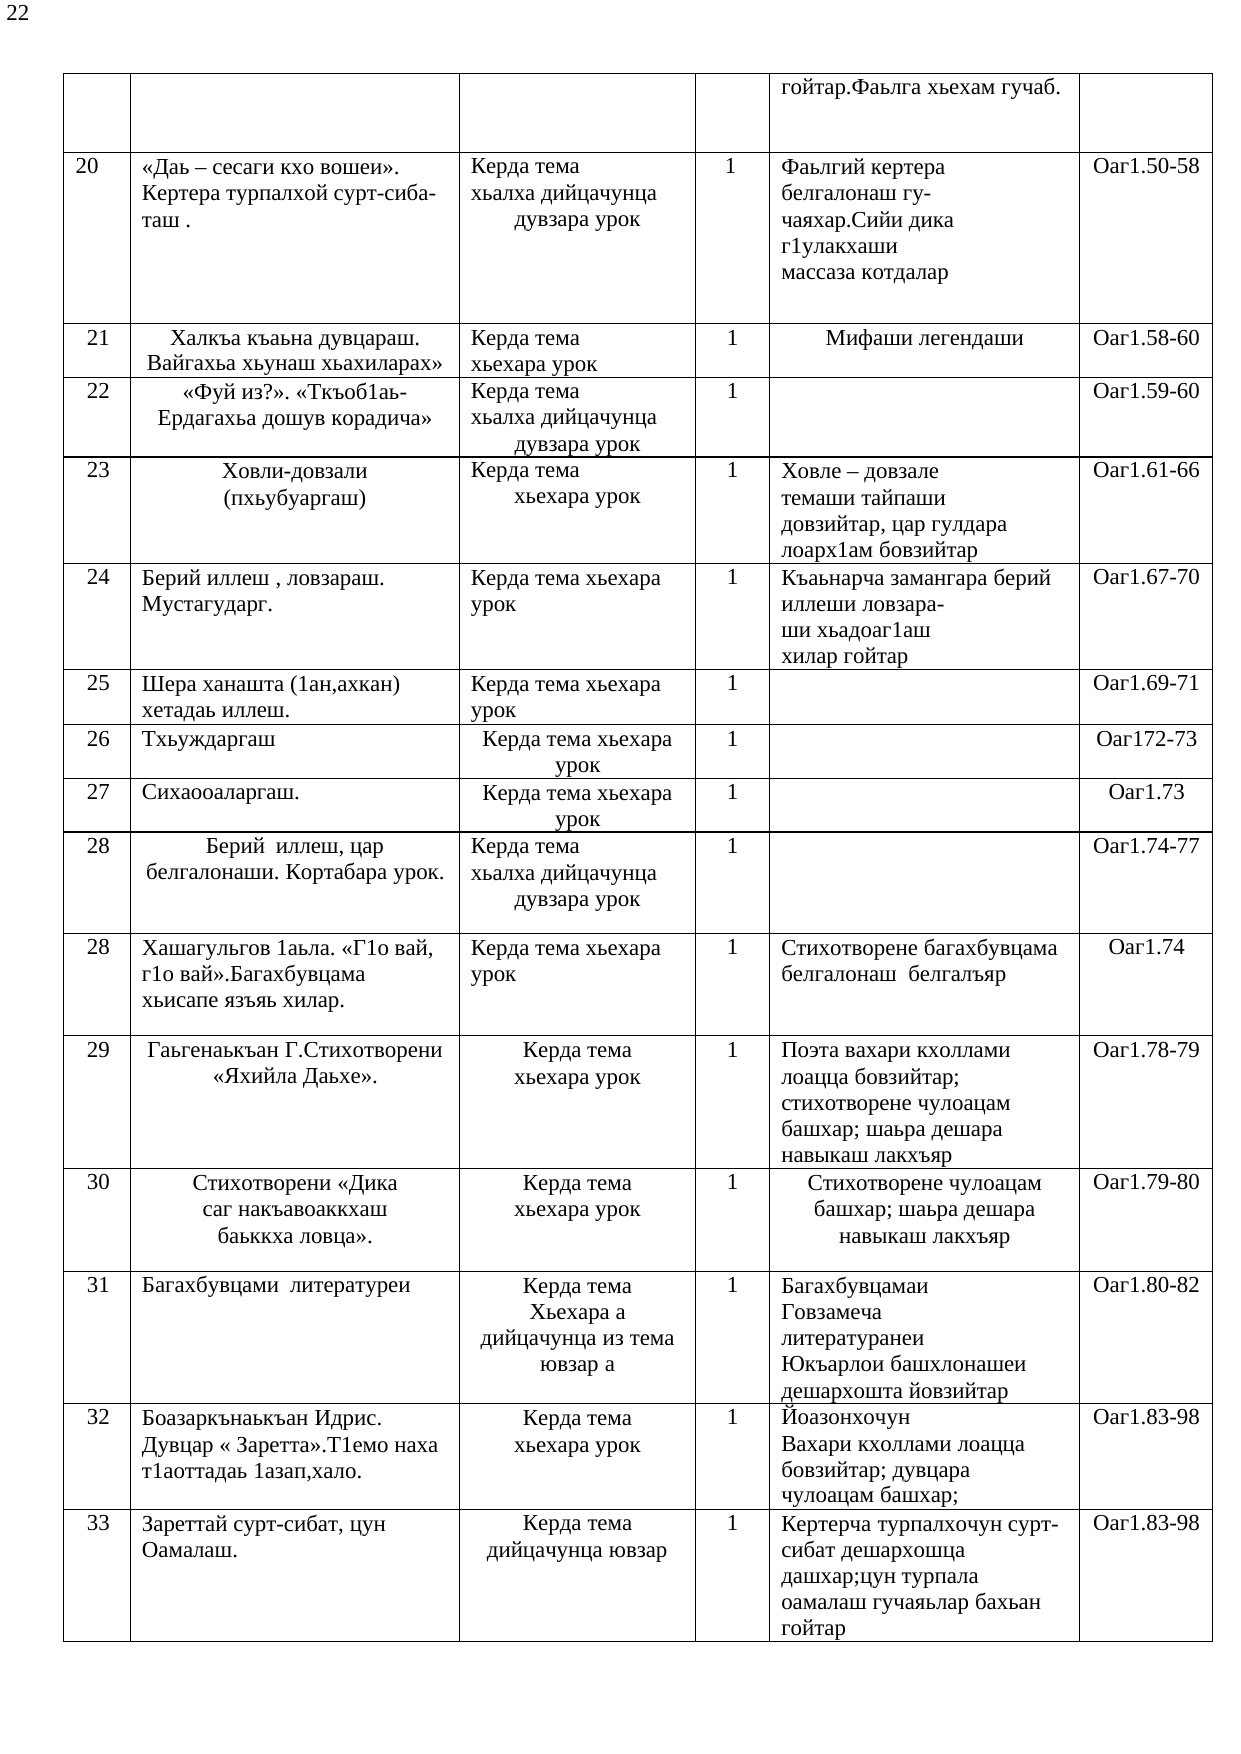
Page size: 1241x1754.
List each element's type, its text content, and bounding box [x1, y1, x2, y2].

table_cell 1 [696, 1272, 769, 1403]
table_cell Оаг1.74 [1080, 934, 1212, 1035]
table_cell «Фуй из?». «Ткъоб1аь- Ердагахьа дошув корадича» [131, 378, 459, 456]
table_cell 1 [696, 833, 769, 933]
table_cell Оаг172-73 [1080, 725, 1212, 778]
table_cell 30 [64, 1169, 130, 1271]
table_cell Берий иллеш , ловзараш. Мустагударг. [131, 564, 459, 669]
table_cell Оаг1.83-98 [1080, 1404, 1212, 1508]
table_cell Керда тема хьехара урок [460, 779, 695, 831]
table_cell 31 [64, 1272, 130, 1403]
table_cell 26 [64, 725, 130, 778]
table_cell Керда тема хьехара урок [460, 1169, 695, 1271]
table_cell 1 [696, 324, 769, 377]
table_cell 1 [696, 934, 769, 1035]
table_cell 23 [64, 458, 130, 563]
table_cell Керда тема хьехара урок [460, 1404, 695, 1508]
table_cell «Даь – сесаги кхо вошеи». Кертера турпалхой сурт-сиба- таш . [131, 153, 459, 323]
table_cell [770, 725, 1079, 778]
table_cell Къаьнарча замангара берий иллеши ловзара- ши хьадоаг1аш хилар гойтар [770, 564, 1079, 669]
table_cell 1 [696, 670, 769, 724]
table_cell 1 [696, 378, 769, 456]
table_cell Кертерча турпалхочун сурт- сибат дешархошца дашхар;цун турпала оамалаш гучаяьлар бахьан гойтар [770, 1510, 1079, 1641]
table_cell 21 [64, 324, 130, 377]
table_header [1080, 74, 1212, 152]
table_cell Керда тема хьалха дийцачунца дувзара урок [460, 378, 695, 456]
table_cell Гаьгенаькъан Г.Стихотворени «Яхийла Даьхе». [131, 1036, 459, 1168]
table_cell 20 [64, 153, 130, 323]
table_cell 1 [696, 1404, 769, 1508]
table_cell Керда тема хьехара урок [460, 934, 695, 1035]
table_cell Оаг1.69-71 [1080, 670, 1212, 724]
table_cell 28 [64, 833, 130, 933]
table_cell Багахбувцами литературеи [131, 1272, 459, 1403]
table_cell [770, 833, 1079, 933]
table_header [460, 74, 695, 152]
table_cell [770, 378, 1079, 456]
table_cell Стихотворени «Дика саг накъавоаккхаш баьккха ловца». [131, 1169, 459, 1271]
table_cell Керда тема хьехара урок [460, 458, 695, 563]
table_cell Керда тема хьехара урок [460, 725, 695, 778]
table_cell 1 [696, 564, 769, 669]
table_cell 1 [696, 1510, 769, 1641]
table_cell Оаг1.50-58 [1080, 153, 1212, 323]
table_cell 1 [696, 725, 769, 778]
table_cell 33 [64, 1510, 130, 1641]
table_cell 1 [696, 779, 769, 831]
table_cell 29 [64, 1036, 130, 1168]
table_cell 1 [696, 1169, 769, 1271]
table_cell Берий иллеш, цар белгалонаши. Кортабара урок. [131, 833, 459, 933]
table_cell Оаг1.80-82 [1080, 1272, 1212, 1403]
table_cell Керда тема дийцачунца ювзар [460, 1510, 695, 1641]
table_cell 27 [64, 779, 130, 831]
table_cell Керда тема хьалха дийцачунца дувзара урок [460, 833, 695, 933]
table_cell 1 [696, 458, 769, 563]
table_cell 28 [64, 934, 130, 1035]
table_cell Тхьуждаргаш [131, 725, 459, 778]
table_cell Оаг1.67-70 [1080, 564, 1212, 669]
table_cell Поэта вахари кхоллами лоацца бовзийтар; стихотворене чулоацам башхар; шаьра дешара навыкаш лакхъяр [770, 1036, 1079, 1168]
table_cell Сихаооаларгаш. [131, 779, 459, 831]
table_cell Оаг1.61-66 [1080, 458, 1212, 563]
table_cell Фаьлгий кертера белгалонаш гу- чаяхар.Сийи дика г1улакхаши массаза котдалар [770, 153, 1079, 323]
table_cell Оаг1.73 [1080, 779, 1212, 831]
table_cell Оаг1.58-60 [1080, 324, 1212, 377]
table_cell Керда тема хьехара урок [460, 324, 695, 377]
table_cell Оаг1.59-60 [1080, 378, 1212, 456]
table_cell Оаг1.83-98 [1080, 1510, 1212, 1641]
table_cell Керда тема хьехара урок [460, 670, 695, 724]
table_cell Боазаркънаькъан Идрис. Дувцар « Заретта».Т1емо наха т1аоттадаь 1азап,хало. [131, 1404, 459, 1508]
table_cell Оаг1.78-79 [1080, 1036, 1212, 1168]
table_header [131, 74, 459, 152]
table_cell 25 [64, 670, 130, 724]
table_cell Оаг1.74-77 [1080, 833, 1212, 933]
table_cell Зареттай сурт-сибат, цун Оамалаш. [131, 1510, 459, 1641]
table_cell Керда тема Хьехара а дийцачунца из тема ювзар а [460, 1272, 695, 1403]
table_cell Керда тема хьехара урок [460, 1036, 695, 1168]
table_cell 1 [696, 1036, 769, 1168]
table_cell [770, 779, 1079, 831]
table_cell 1 [696, 153, 769, 323]
table_cell 24 [64, 564, 130, 669]
table_cell Халкъа къаьна дувцараш. Вайгахьа хьунаш хьахиларах» [131, 324, 459, 377]
table_cell [770, 670, 1079, 724]
table_header гойтар.Фаьлга хьехам гучаб. [770, 74, 1079, 152]
table_header [64, 74, 130, 152]
table_cell Мифаши легендаши [770, 324, 1079, 377]
table_cell Керда тема хьехара урок [460, 564, 695, 669]
table_cell 22 [64, 378, 130, 456]
table_cell Стихотворене багахбувцама белгалонаш белгалъяр [770, 934, 1079, 1035]
table_cell Хашагульгов 1аьла. «Г1о вай, г1о вай».Багахбувцама хьисапе язъяь хилар. [131, 934, 459, 1035]
table_cell Оаг1.79-80 [1080, 1169, 1212, 1271]
table_cell Шера ханашта (1ан,ахкан) хетадаь иллеш. [131, 670, 459, 724]
table_header [696, 74, 769, 152]
table_cell 32 [64, 1404, 130, 1508]
table_cell Ховле – довзале темаши тайпаши довзийтар, цар гулдара лоарх1ам бовзийтар [770, 458, 1079, 563]
table_cell Йоазонхочун Вахари кхоллами лоацца бовзийтар; дувцара чулоацам башхар; [770, 1404, 1079, 1508]
table_cell Багахбувцамаи Говзамеча литературанеи Юкъарлои башхлонашеи дешархошта йовзийтар [770, 1272, 1079, 1403]
table_cell Керда тема хьалха дийцачунца дувзара урок [460, 153, 695, 323]
table_cell Стихотворене чулоацам башхар; шаьра дешара навыкаш лакхъяр [770, 1169, 1079, 1271]
table_cell Ховли-довзали (пхьубуаргаш) [131, 458, 459, 563]
